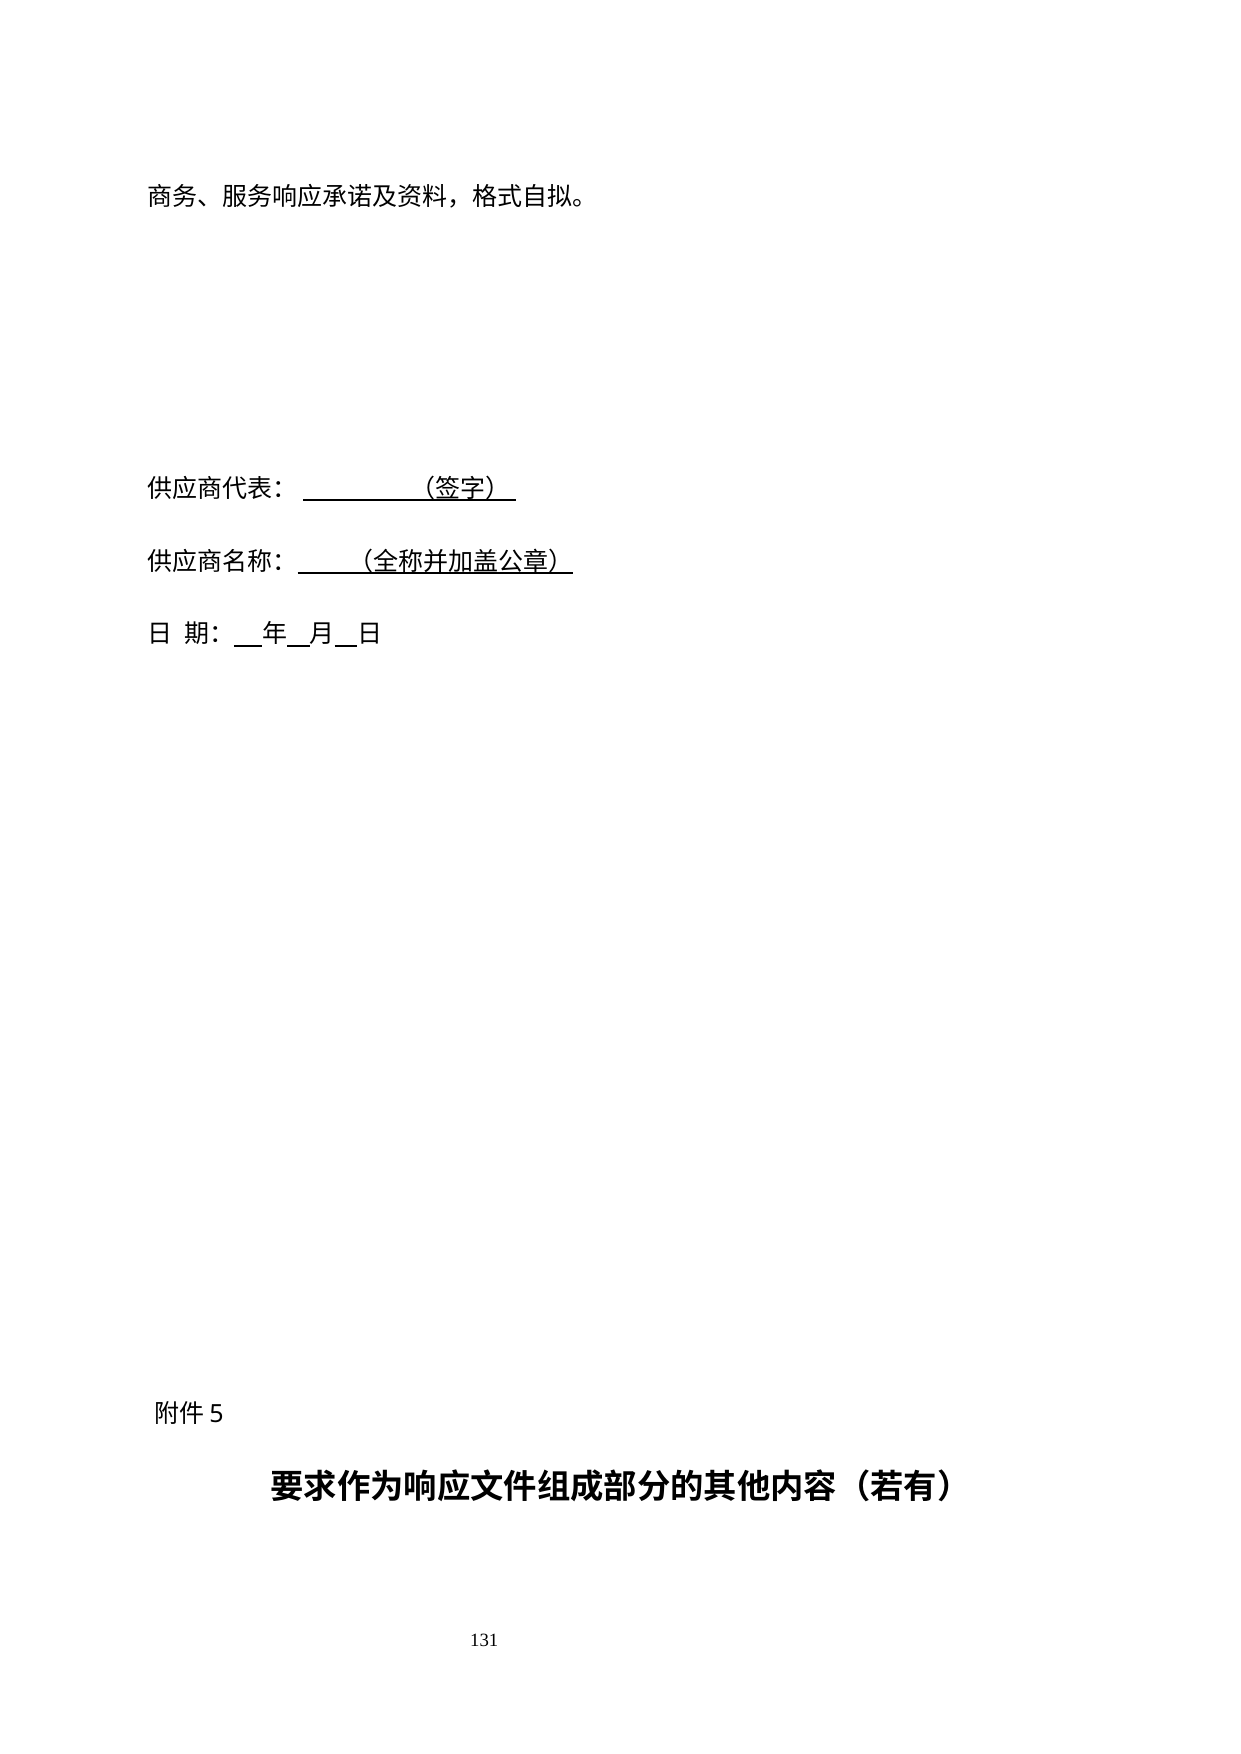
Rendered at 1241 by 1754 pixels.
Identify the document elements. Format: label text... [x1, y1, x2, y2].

text 供应商代表： （签字） [148, 454, 1093, 519]
text 附件5 [148, 1379, 1093, 1444]
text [148, 162, 1093, 227]
text 供应商名称： （全称并加盖公章） [148, 527, 1093, 592]
text 日 期： 年 月 日 [148, 599, 1093, 664]
text 要求作为响应文件组成部分的其他内容（若有） [148, 1452, 1093, 1517]
